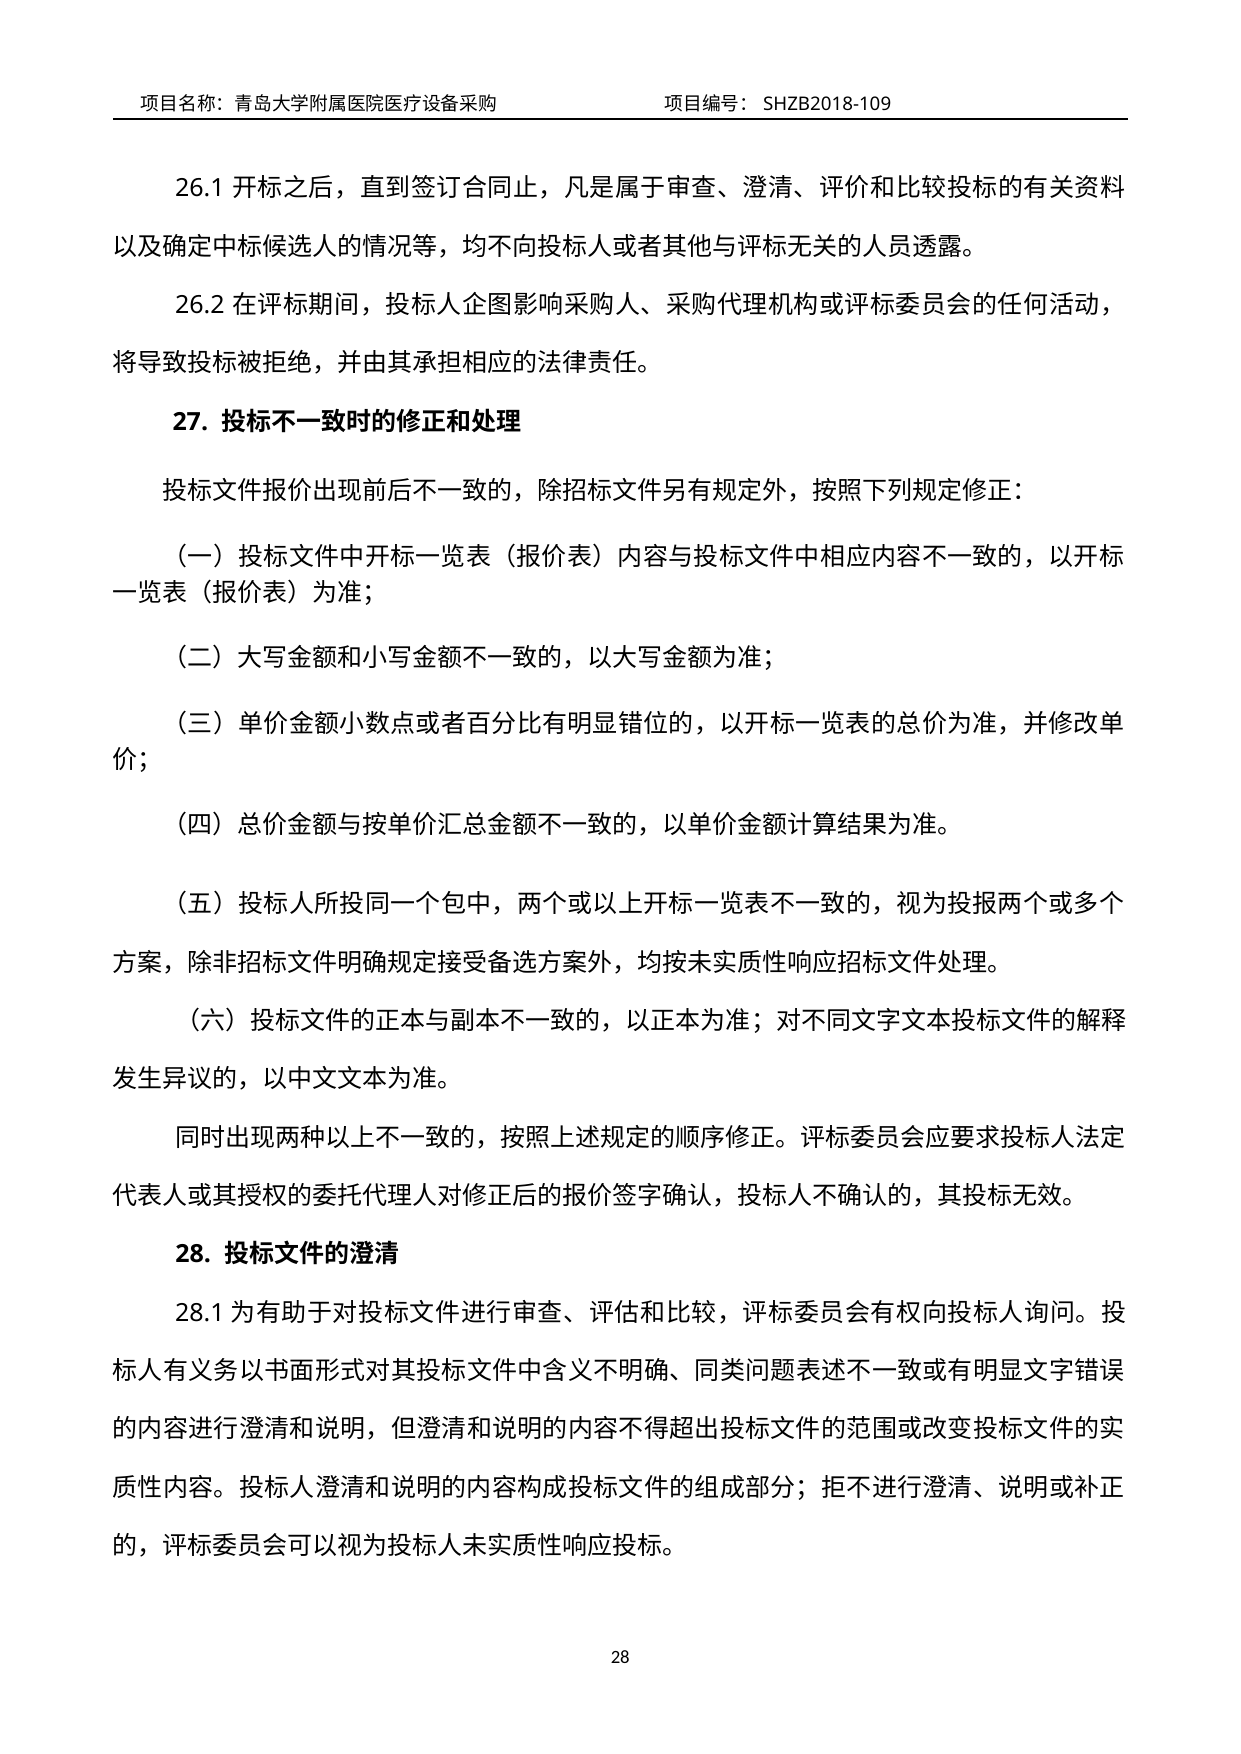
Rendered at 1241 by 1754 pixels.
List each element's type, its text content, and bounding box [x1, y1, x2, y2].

text 28.1为有助于对投标文件进行审查、评估和比较，评标委员会有权向投标人询问。投标人有义务以书面形式对其投标文件中含义不明确、同类问题表述不一致或有明显文字错误的内容进行澄清和说明，但澄清和说明的内容不得超出投标文件的范围或改变投标文件的实质性内容。投标人澄清和说明的内容构成投标文件的组成部分；拒不进行澄清、说明或补正的，评标委员会可以视为投标人未实质性响应投标。 [112, 1274, 1128, 1566]
text （四）总价金额与按单价汇总金额不一致的，以单价金额计算结果为准。 [112, 805, 1128, 841]
text （六）投标文件的正本与副本不一致的，以正本为准；对不同文字文本投标文件的解释发生异议的，以中文文本为准。 [112, 983, 1128, 1099]
text 投标文件报价出现前后不一致的，除招标文件另有规定外，按照下列规定修正： [112, 471, 1128, 507]
text 26.1 开标之后，直到签订合同止，凡是属于审查、澄清、评价和比较投标的有关资料以及确定中标候选人的情况等，均不向投标人或者其他与评标无关的人员透露。 [112, 150, 1128, 267]
text （二）大写金额和小写金额不一致的，以大写金额为准； [112, 638, 1128, 674]
text （三）单价金额小数点或者百分比有明显错位的，以开标一览表的总价为准，并修改单价； [112, 703, 1128, 776]
text （五）投标人所投同一个包中，两个或以上开标一览表不一致的，视为投报两个或多个方案，除非招标文件明确规定接受备选方案外，均按未实质性响应招标文件处理。 [112, 866, 1128, 983]
text 28. 投标文件的澄清 [112, 1216, 1128, 1274]
text （一）投标文件中开标一览表（报价表）内容与投标文件中相应内容不一致的，以开标一览表（报价表）为准； [112, 536, 1128, 609]
text 26.2 在评标期间，投标人企图影响采购人、采购代理机构或评标委员会的任何活动，将导致投标被拒绝，并由其承担相应的法律责任。 [112, 267, 1128, 383]
text 27. 投标不一致时的修正和处理 [172, 383, 1128, 442]
text 同时出现两种以上不一致的，按照上述规定的顺序修正。评标委员会应要求投标人法定代表人或其授权的委托代理人对修正后的报价签字确认，投标人不确认的，其投标无效。 [112, 1099, 1128, 1216]
